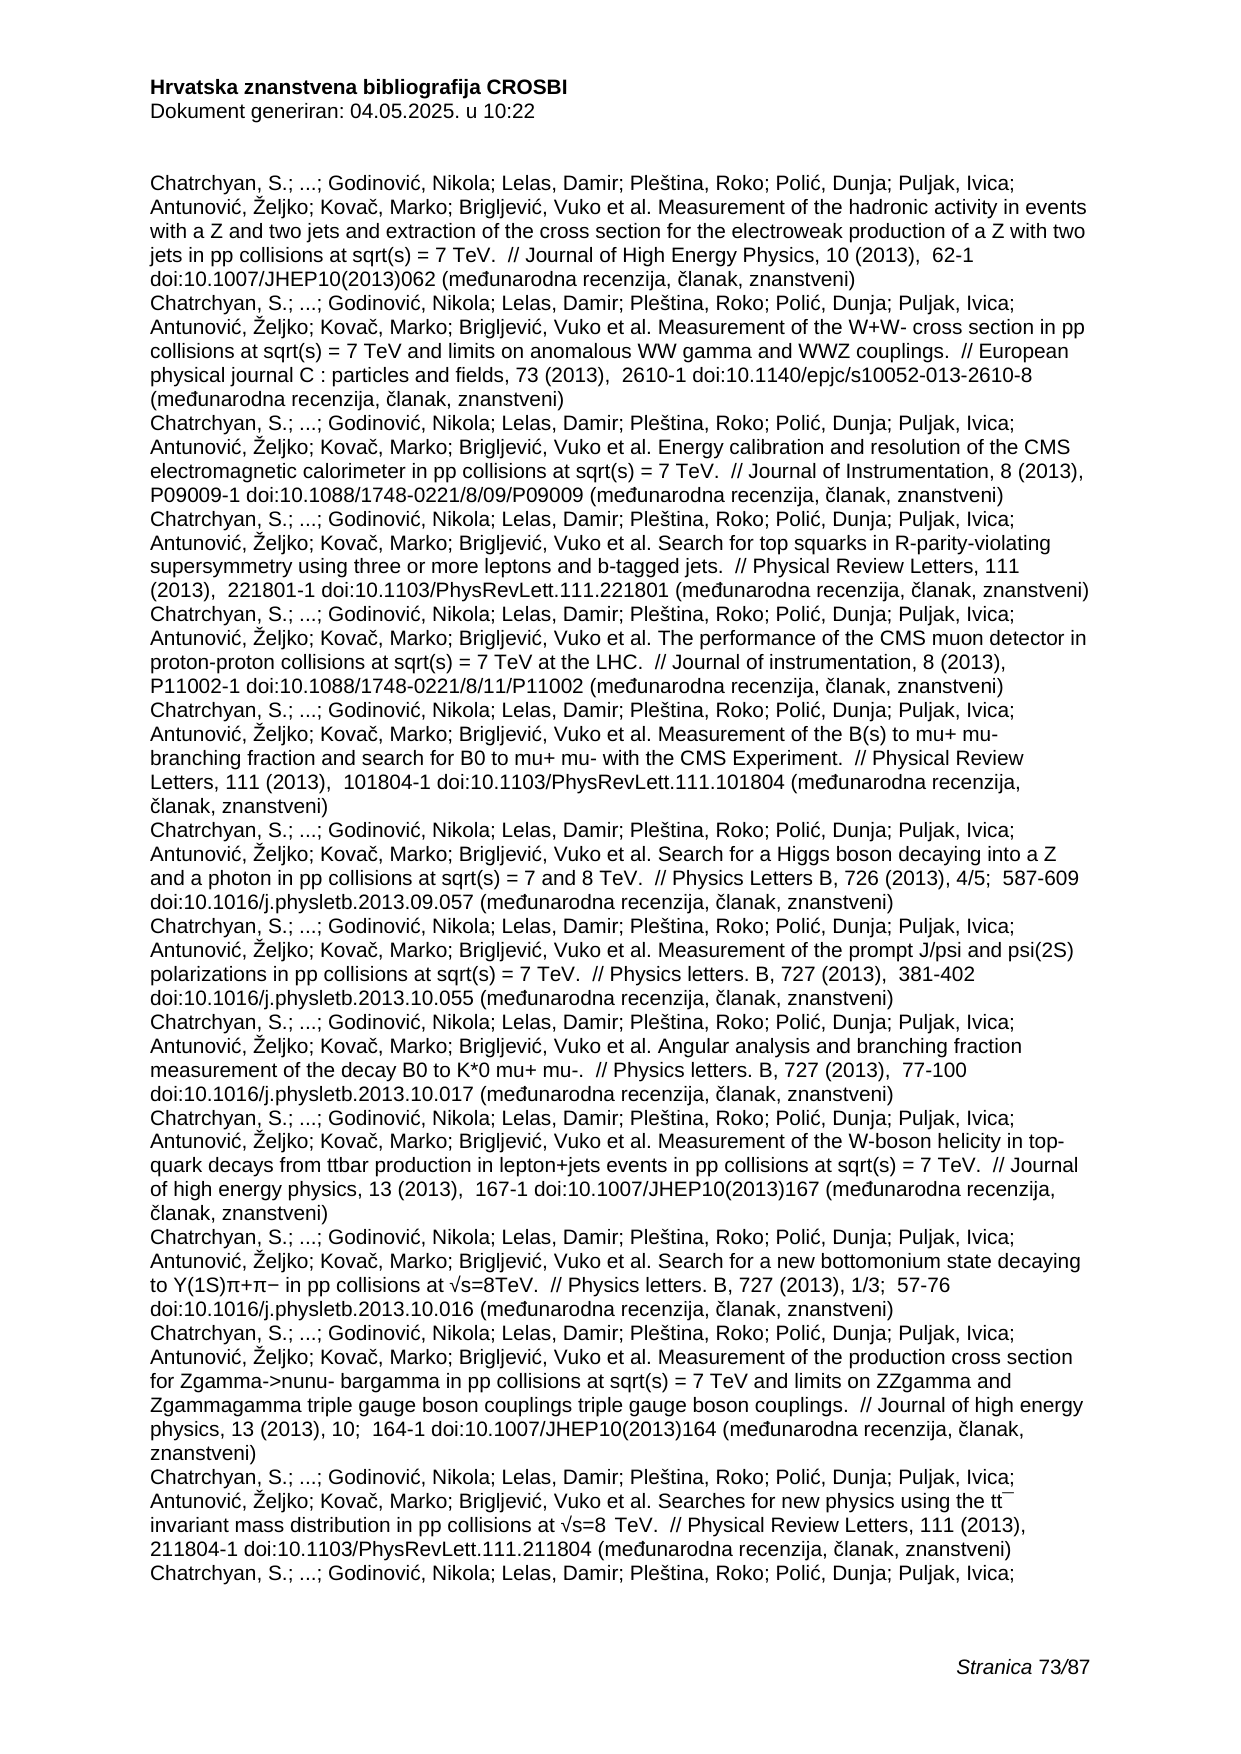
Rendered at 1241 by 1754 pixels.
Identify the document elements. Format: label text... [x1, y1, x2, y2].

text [150, 1561, 1090, 1584]
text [150, 171, 1090, 291]
